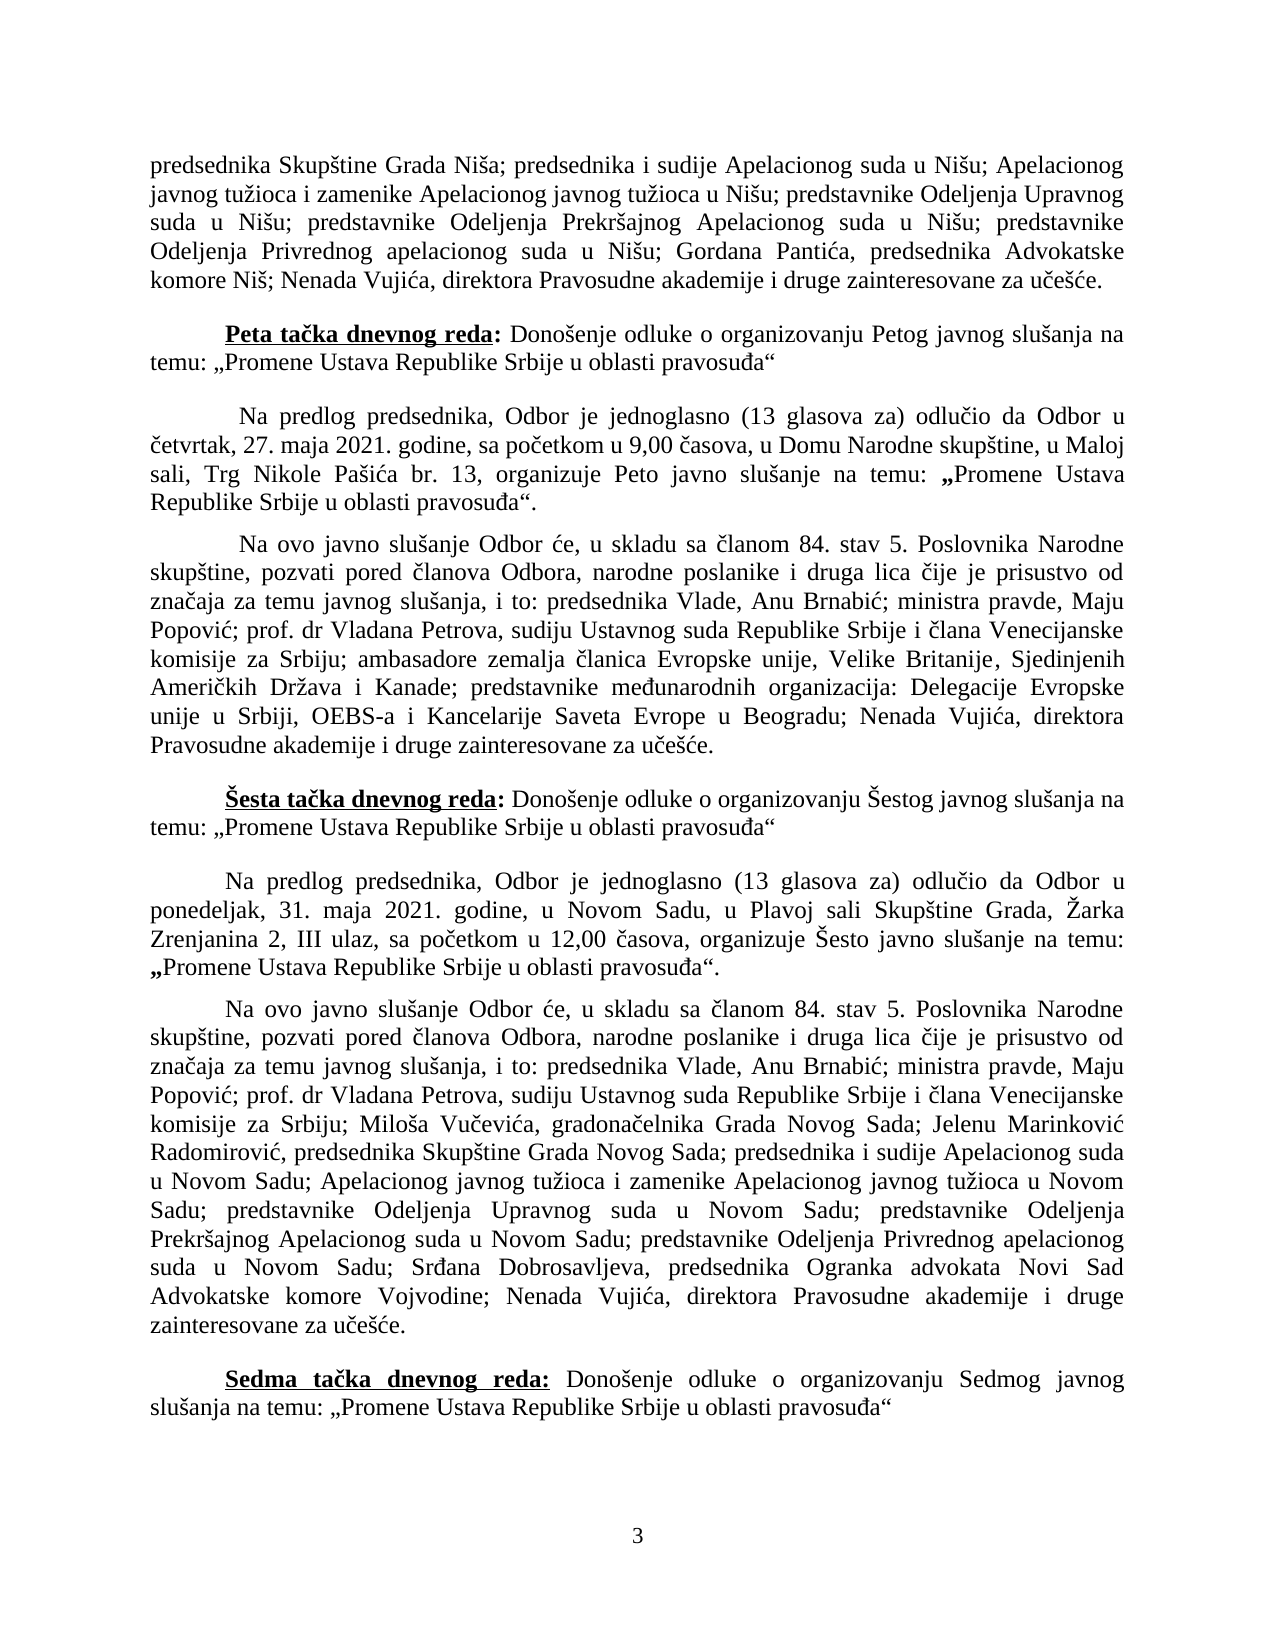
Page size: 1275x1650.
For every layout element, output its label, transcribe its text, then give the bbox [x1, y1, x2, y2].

list Na ovo javno slušanje Odbor će, u skladu sa članom 84. stav 5. Poslovnika Narodne skupštine, pozvati pored članova Odbora, narodne poslanike i druga lica čije je prisustvo od značaja za temu javnog slušanja, i to: predsednika Vlade, Anu Brnabić; ministra pravde, Maju Popović; prof. dr Vladana Petrova, sudiju Ustavnog suda Republike Srbije i člana Venecijanske komisije za Srbiju; ambasadore zemalja članica Evropske unije, Velike Britanije, Sjedinjenih Američkih Država i Kanade; predstavnike međunarodnih organizacija: Delegacije Evropske unije u Srbiji, OEBS-a i Kancelarije Saveta Evrope u Beogradu; Nenada Vujića, direktora Pravosudne akademije i druge zainteresovane za učešće. [150, 529, 1125, 759]
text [150, 150, 1125, 294]
list Na ovo javno slušanje Odbor će, u skladu sa članom 84. stav 5. Poslovnika Narodne skupštine, pozvati pored članova Odbora, narodne poslanike i druga lica čije je prisustvo od značaja za temu javnog slušanja, i to: predsednika Vlade, Anu Brnabić; ministra pravde, Maju Popović; prof. dr Vladana Petrova, sudiju Ustavnog suda Republike Srbije i člana Venecijanske komisije za Srbiju; Miloša Vučevića, gradonačelnika Grada Novog Sada; Jelenu Marinković Radomirović, predsednika Skupštine Grada Novog Sada; predsednika i sudije Apelacionog suda u Novom Sadu; Apelacionog javnog tužioca i zamenike Apelacionog javnog tužioca u Novom Sadu; predstavnike Odeljenja Upravnog suda u Novom Sadu; predstavnike Odeljenja Prekršajnog Apelacionog suda u Novom Sadu; predstavnike Odeljenja Privrednog apelacionog suda u Novom Sadu; Srđana Dobrosavljeva, predsednika Ogranka advokata Novi Sad Advokatske komore Vojvodine; Nenada Vujića, direktora Pravosudne akademije i druge zainteresovane za učešće. [150, 994, 1125, 1339]
list Na predlog predsednika, Odbor je jednoglasno (13 glasova za) odlučio da Odbor u četvrtak, 27. maja 2021. godine, sa početkom u 9,00 časova, u Domu Narodne skupštine, u Maloj sali, Trg Nikole Pašića br. 13, organizuje Peto javno slušanje na temu: „Promene Ustava Republike Srbije u oblasti pravosuđa“. [150, 401, 1125, 516]
text Sedma tačka dnevnog reda: Donošenje odluke o organizovanju Sedmog javnog slušanja na temu: „Promene Ustava Republike Srbije u oblasti pravosuđa“ [150, 1364, 1125, 1421]
text Šesta tačka dnevnog reda: Donošenje odluke o organizovanju Šestog javnog slušanja na temu: „Promene Ustava Republike Srbije u oblasti pravosuđa“ [150, 784, 1125, 841]
list Na predlog predsednika, Odbor je jednoglasno (13 glasova za) odlučio da Odbor u ponedeljak, 31. maja 2021. godine, u Novom Sadu, u Plavoj sali Skupštine Grada, Žarka Zrenjanina 2, III ulaz, sa početkom u 12,00 časova, organizuje Šesto javno slušanje na temu: „Promene Ustava Republike Srbije u oblasti pravosuđa“. [150, 866, 1125, 981]
text Peta tačka dnevnog reda: Donošenje odluke o organizovanju Petog javnog slušanja na temu: „Promene Ustava Republike Srbije u oblasti pravosuđa“ [150, 319, 1125, 376]
